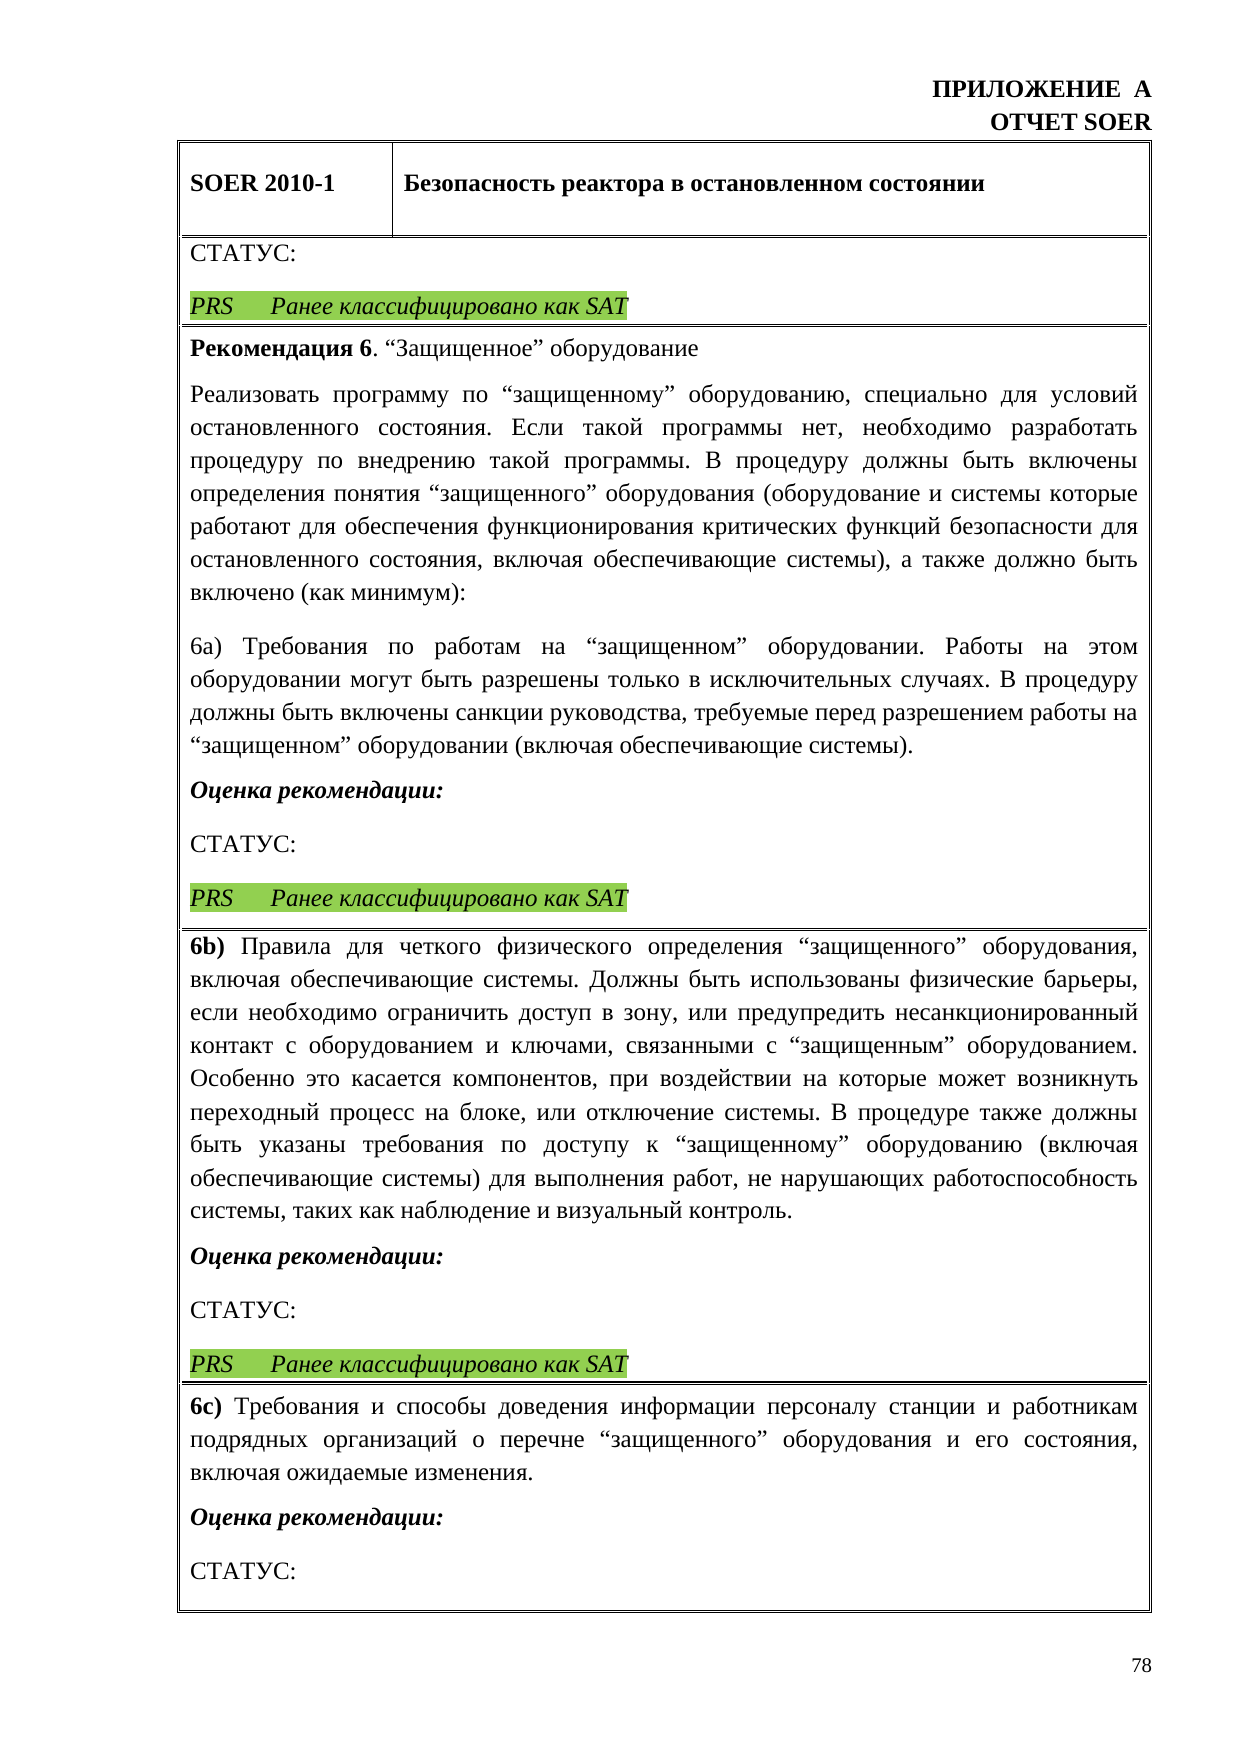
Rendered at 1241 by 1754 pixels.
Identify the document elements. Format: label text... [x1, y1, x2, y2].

table_header SOER 2010-1 [180, 143, 392, 234]
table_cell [180, 235, 1149, 324]
table_header Безопасность реактора в остановленном состоянии [393, 143, 1149, 234]
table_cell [180, 1381, 1149, 1610]
table_cell Рекомендация 6. “Защищенное” оборудование Реализовать программу по “защищенному” оборудованию, специально для условий остановленного состояния. Если такой программы нет, необходимо разработать процедуру по внедрению такой программы. В процедуру должны быть включены определения понятия “защищенного” оборудования (оборудование и системы которые работают для обеспечения функционирования критических функций безопасности для остановленного состояния, включая обеспечивающие системы), а также должно быть включено (как минимум): 6a) Требования по работам на “защищенном” оборудовании. Работы на этом оборудовании могут быть разрешены только в исключительных случаях. В процедуру должны быть включены санкции руководства, требуемые перед разрешением работы на “защищенном” оборудовании (включая обеспечивающие системы). Оценка рекомендации: СТАТУС: PRS Ранее классифицировано как SAT [179, 324, 1150, 928]
table_cell 6b) Правила для четкого физического определения “защищенного” оборудования, включая обеспечивающие системы. Должны быть использованы физические барьеры, если необходимо ограничить доступ в зону, или предупредить несанкционированный контакт с оборудованием и ключами, связанными с “защищенным” оборудованием. Особенно это касается компонентов, при воздействии на которые может возникнуть переходный процесс на блоке, или отключение системы. В процедуре также должны быть указаны требования по доступу к “защищенному” оборудованию (включая обеспечивающие системы) для выполнения работ, не нарушающих работоспособность системы, таких как наблюдение и визуальный контроль. Оценка рекомендации: СТАТУС: PRS Ранее классифицировано как SAT [179, 928, 1150, 1381]
